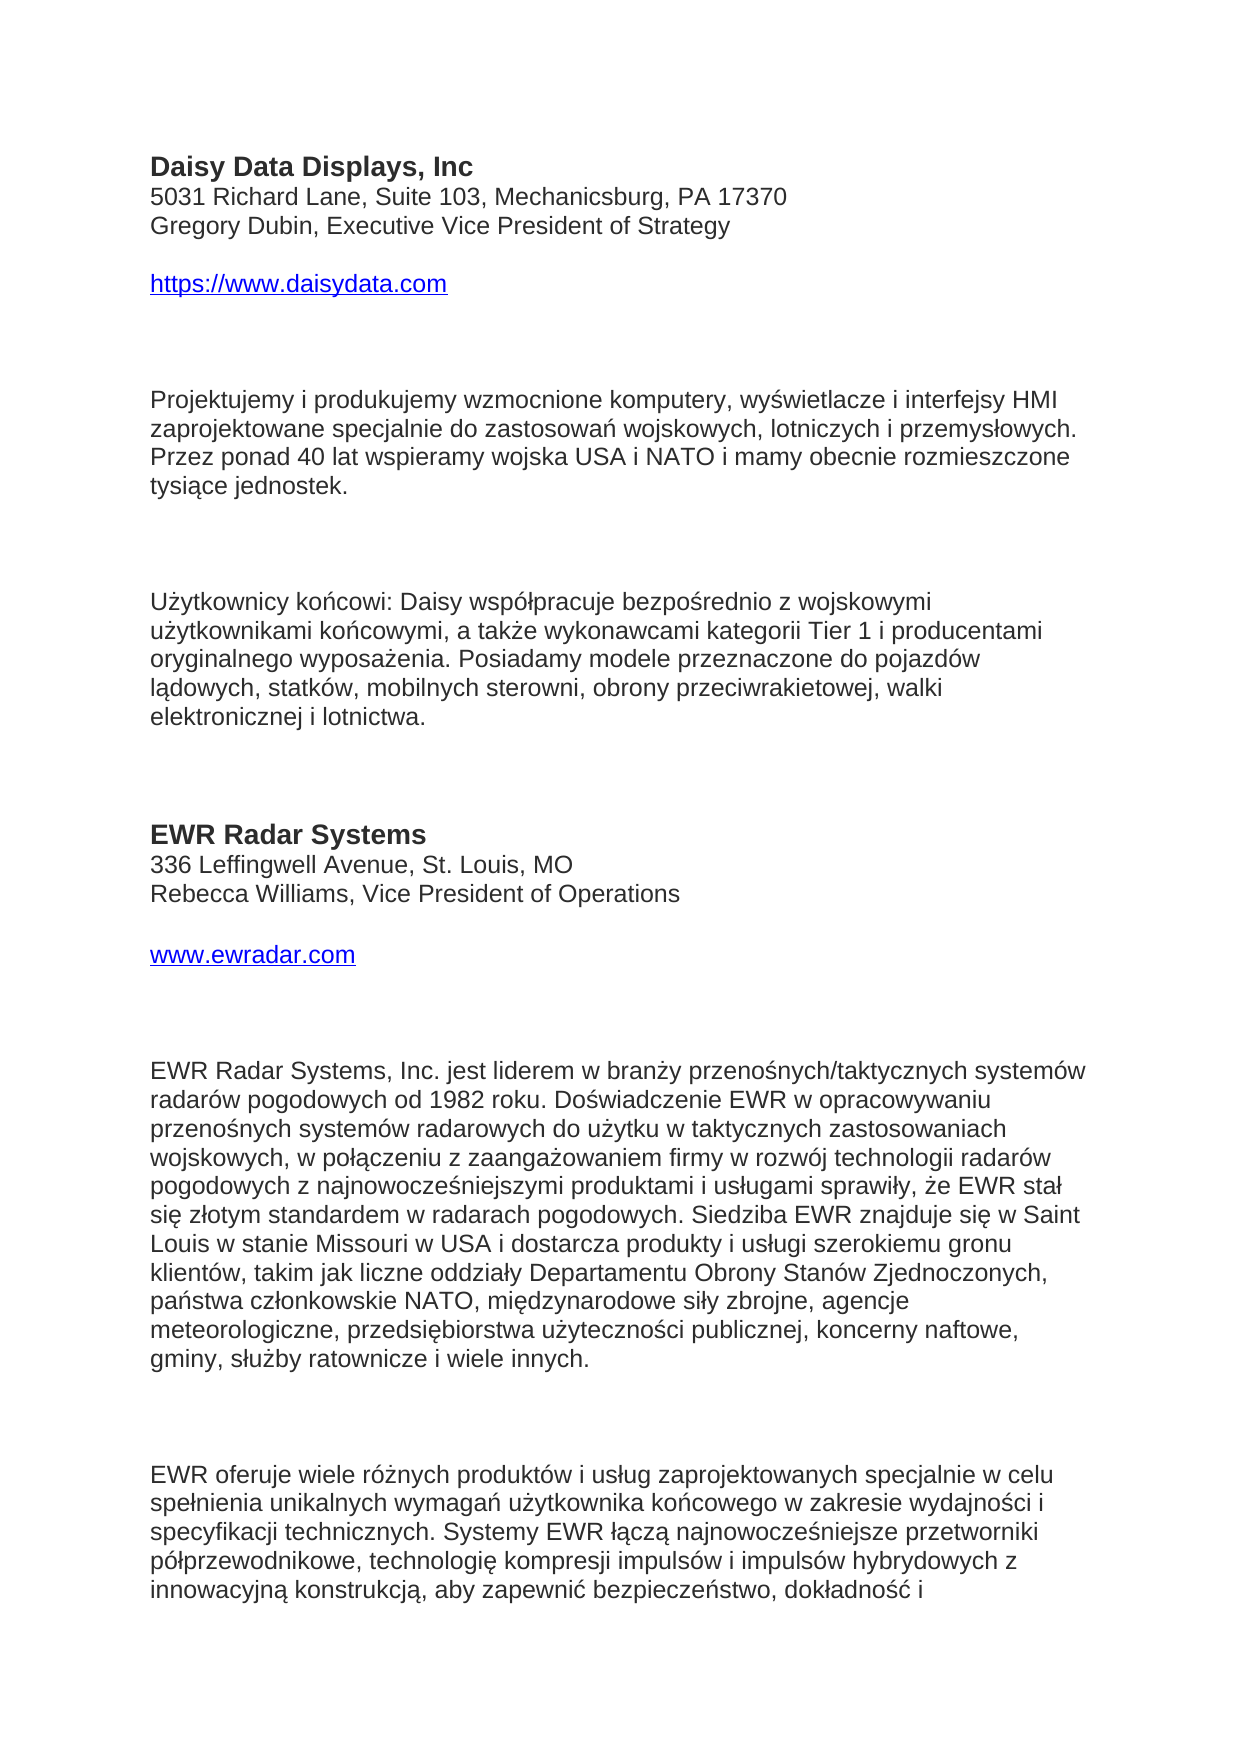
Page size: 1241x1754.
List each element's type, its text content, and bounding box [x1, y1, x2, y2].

text Użytkownicy końcowi: Daisy współpracuje bezpośrednio z wojskowymi użytkownikami końcowymi, a także wykonawcami kategorii Tier 1 i producentami oryginalnego wyposażenia. Posiadamy modele przeznaczone do pojazdów lądowych, statków, mobilnych sterowni, obrony przeciwrakietowej, walki elektronicznej i lotnictwa. [150, 587, 1090, 731]
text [150, 1460, 1090, 1603]
text Projektujemy i produkujemy wzmocnione komputery, wyświetlacze i interfejsy HMI zaprojektowane specjalnie do zastosowań wojskowych, lotniczych i przemysłowych. Przez ponad 40 lat wspieramy wojska USA i NATO i mamy obecnie rozmieszczone tysiące jednostek. [150, 385, 1090, 500]
text Daisy Data Displays, Inc 5031 Richard Lane, Suite 103, Mechanicsburg, PA 17370 Gregory Dubin, Executive Vice President of Strategy [150, 150, 1090, 240]
text EWR Radar Systems 336 Leffingwell Avenue, St. Louis, MO Rebecca Williams, Vice President of Operations [150, 818, 1090, 908]
text www.ewradar.com [150, 937, 1090, 969]
text https://www.daisydata.com [150, 269, 1090, 298]
text EWR Radar Systems, Inc. jest liderem w branży przenośnych/taktycznych systemów radarów pogodowych od 1982 roku. Doświadczenie EWR w opracowywaniu przenośnych systemów radarowych do użytku w taktycznych zastosowaniach wojskowych, w połączeniu z zaangażowaniem firmy w rozwój technologii radarów pogodowych z najnowocześniejszymi produktami i usługami sprawiły, że EWR stał się złotym standardem w radarach pogodowych. Siedziba EWR znajduje się w Saint Louis w stanie Missouri w USA i dostarcza produkty i usługi szerokiemu gronu klientów, takim jak liczne oddziały Departamentu Obrony Stanów Zjednoczonych, państwa członkowskie NATO, międzynarodowe siły zbrojne, agencje meteorologiczne, przedsiębiorstwa użyteczności publicznej, koncerny naftowe, gminy, służby ratownicze i wiele innych. [150, 1056, 1090, 1373]
